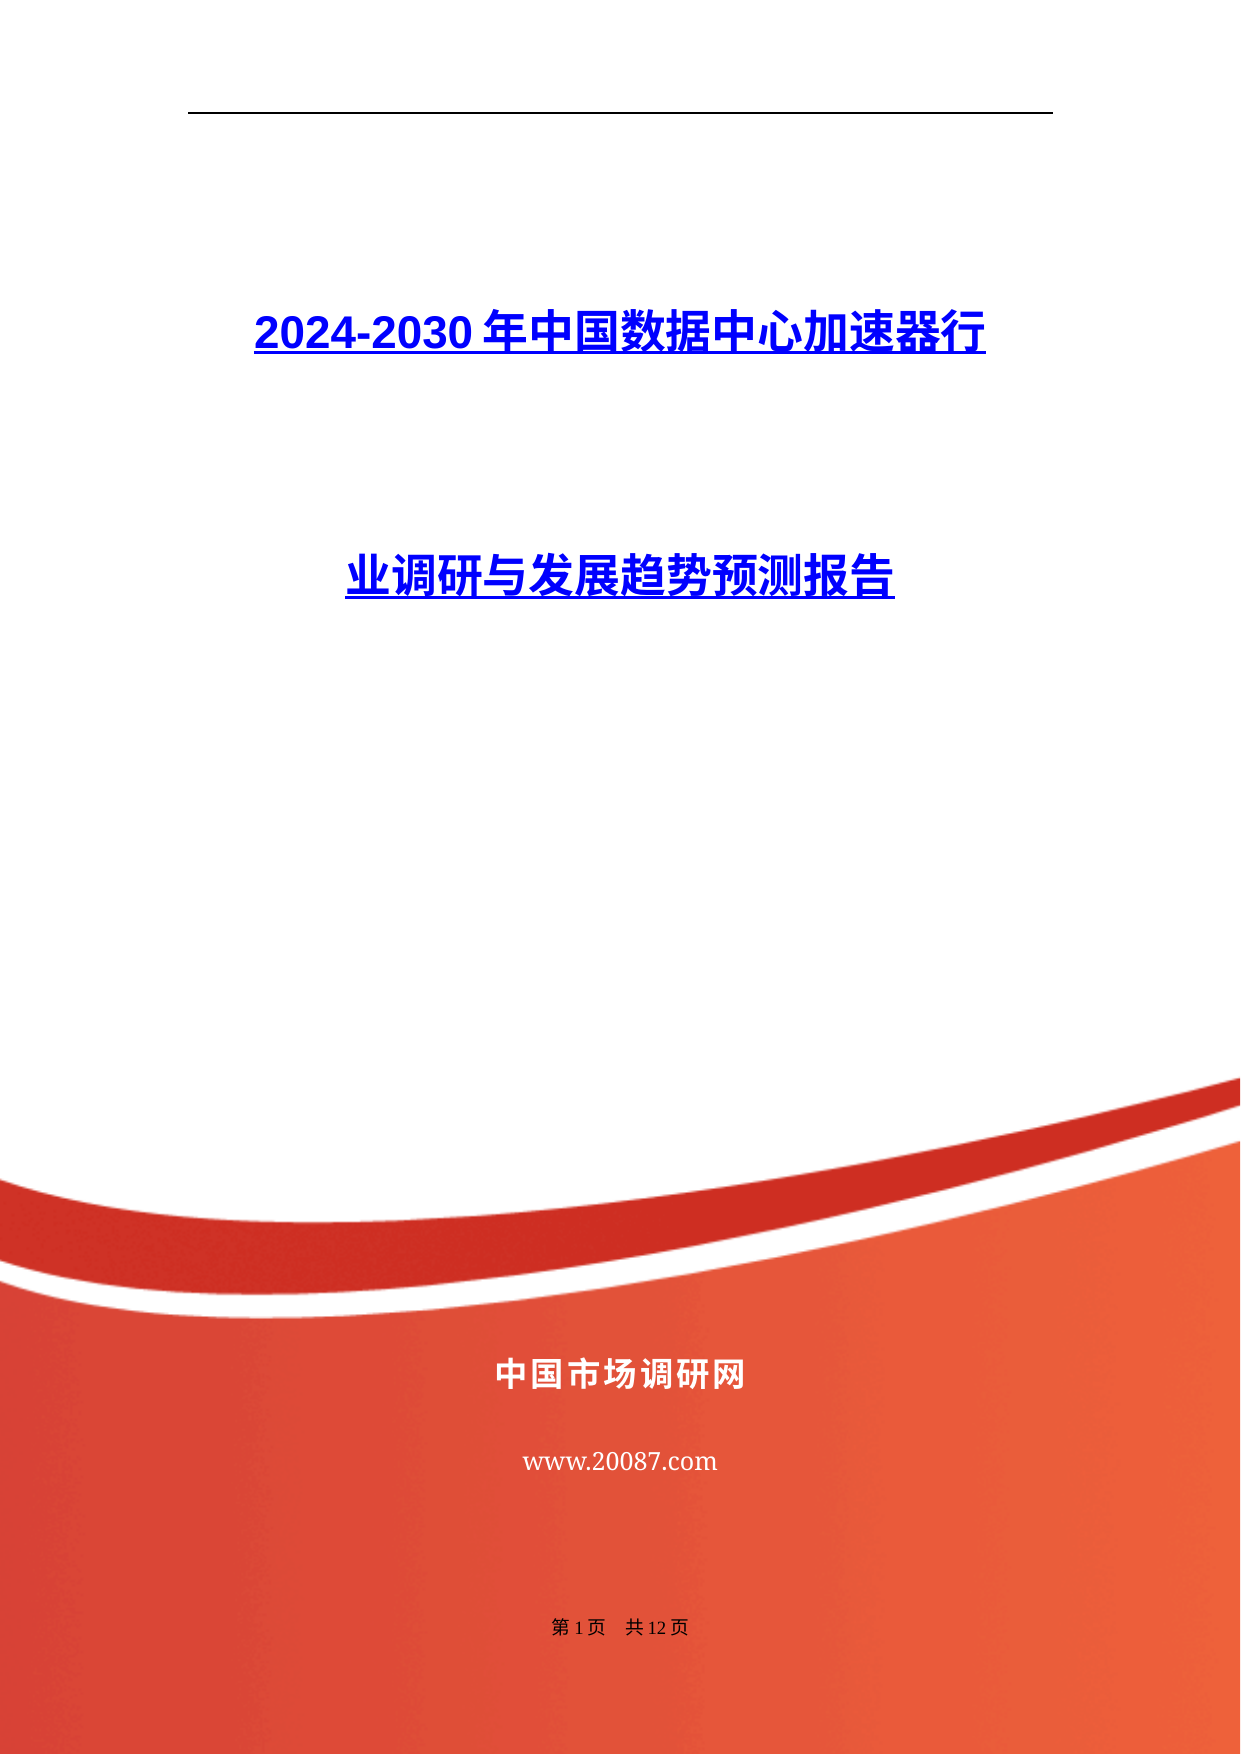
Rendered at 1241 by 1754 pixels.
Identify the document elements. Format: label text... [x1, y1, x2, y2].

table_header 2024-2030年中国数据中心加速器行业调研与发展趋势预测报告 [188, 207, 1053, 773]
text www.20087.com [187, 1428, 1053, 1493]
picture [0, 1006, 1241, 1754]
subtitle 中国市场调研网 [187, 1339, 1053, 1404]
